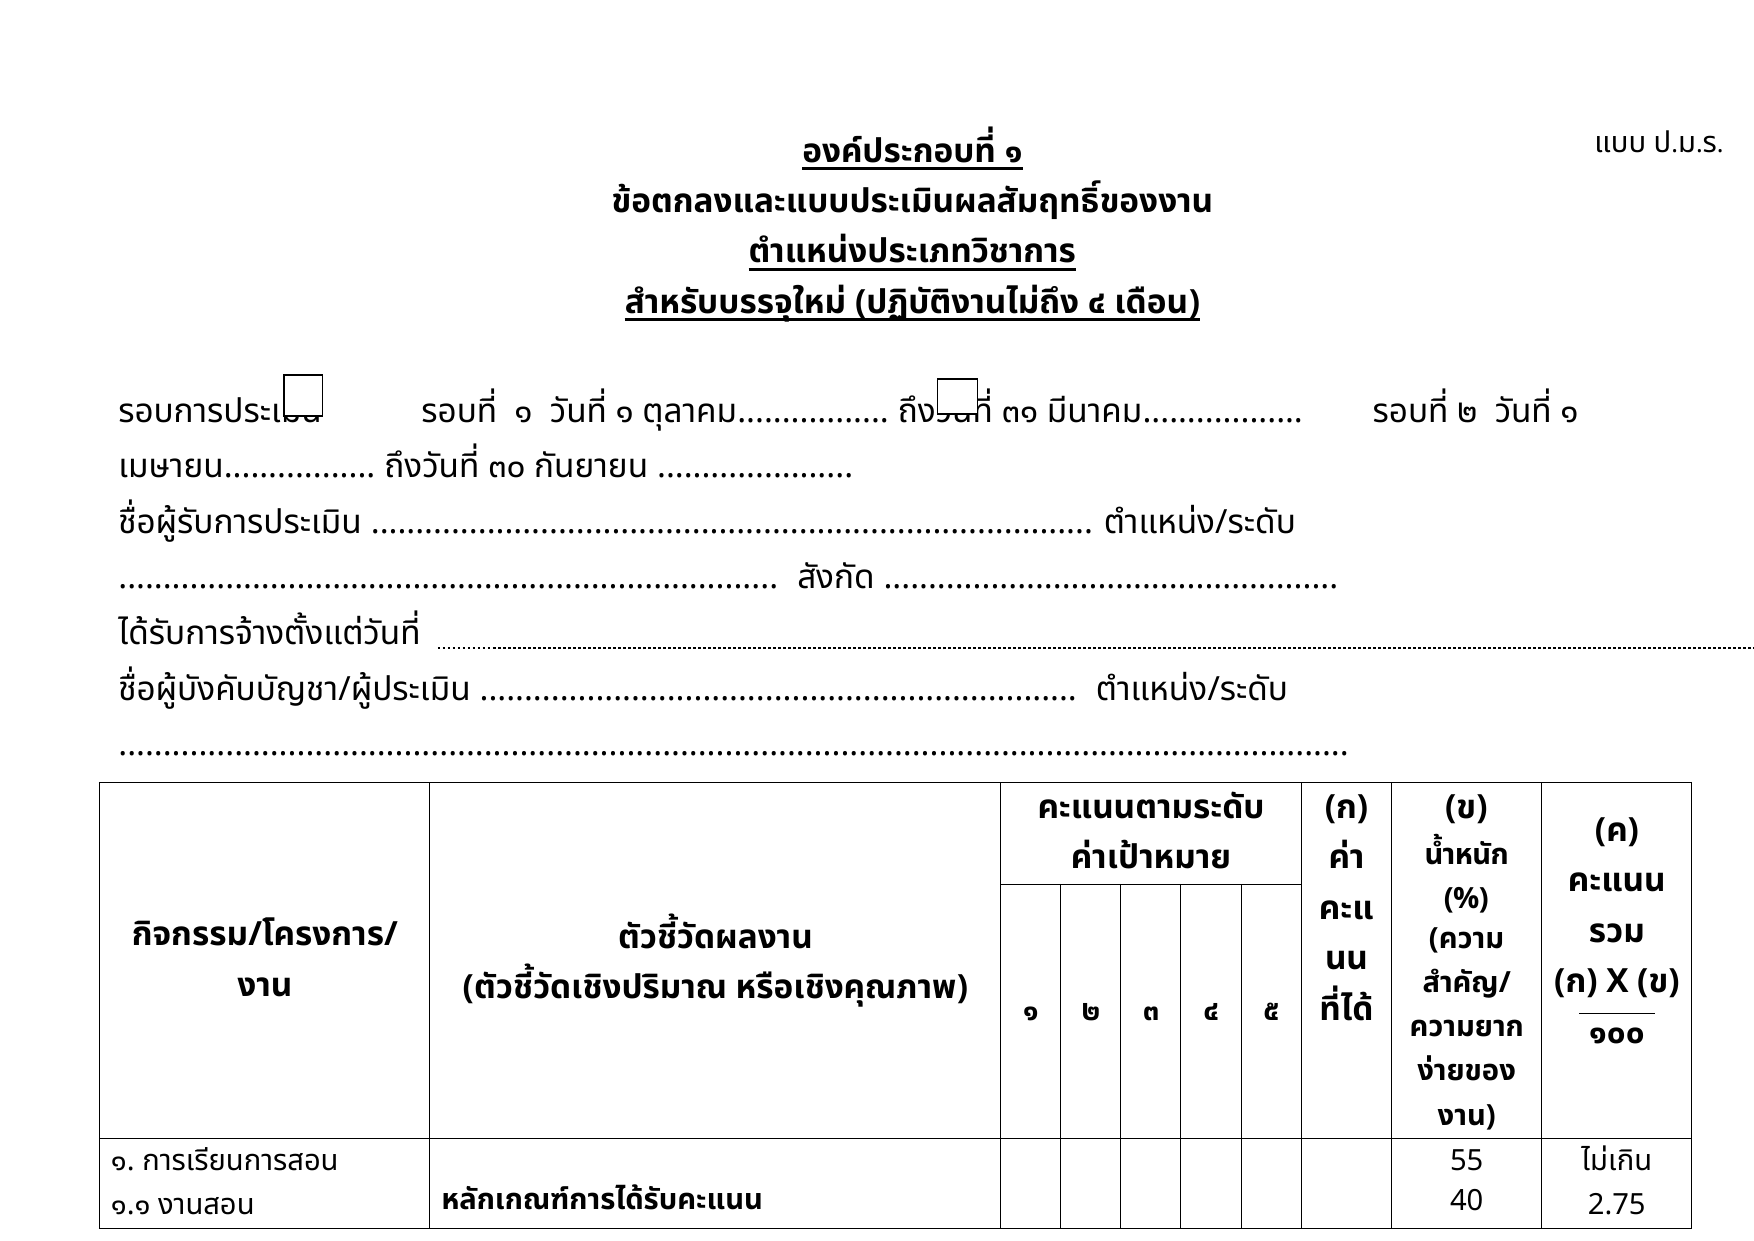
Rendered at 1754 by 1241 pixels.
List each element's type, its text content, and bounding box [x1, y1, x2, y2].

text องค์ประกอบที่ ๑ [118, 127, 1706, 177]
table_cell ไม่เกิน 2.75 [1542, 1139, 1691, 1228]
table_cell 55 40 [1392, 1139, 1541, 1228]
table_header คะแนนตามระดับ ค่าเป้าหมาย [1001, 783, 1301, 884]
text รอบการประเมิน รอบที่ ๑ วันที่ ๑ ตุลาคม................. ถึงวันที่ ๓๑ มีนาคม.................. รอบที่ ๒ วันที่ ๑ เมษายน................. ถึงวันที่ ๓๐ กันยายน ...................... [118, 386, 1706, 493]
text ข้อตกลงและแบบประเมินผลสัมฤทธิ์ของงาน [118, 177, 1706, 227]
table_cell [1302, 1139, 1391, 1228]
table_cell ๔ [1181, 885, 1241, 1138]
table_cell ๓ [1121, 885, 1180, 1138]
table_cell [1181, 1139, 1241, 1228]
text ชื่อผู้บังคับบัญชา/ผู้ประเมิน ................................................................... ตำแหน่ง/ระดับ .......................................................................................................................................... [118, 664, 1747, 765]
text ชื่อผู้รับการประเมิน ................................................................................. ตำแหน่ง/ระดับ .......................................................................... สังกัด ................................................... [118, 498, 1728, 604]
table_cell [430, 1139, 1000, 1228]
text ตำแหน่งประเภทวิชาการ [118, 227, 1706, 278]
table_cell [1121, 1139, 1180, 1228]
table_header (ข) น้ำหนัก (%) (ความสำคัญ/ความยากง่ายของงาน) [1392, 783, 1541, 1138]
table_header ตัวชี้วัดผลงาน (ตัวชี้วัดเชิงปริมาณ หรือเชิงคุณภาพ) [430, 783, 1000, 1138]
table_cell ๕ [1242, 885, 1301, 1138]
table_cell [100, 1139, 429, 1228]
table_header (ก) ค่าคะแนน ที่ได้ [1302, 783, 1391, 1138]
table_cell ๒ [1061, 885, 1120, 1138]
table_cell [1001, 1139, 1060, 1228]
text สำหรับบรรจุใหม่ (ปฏิบัติงานไม่ถึง ๔ เดือน) [118, 278, 1706, 328]
table_header (ค) คะแนนรวม (ก) X (ข) ๑๐๐ [1542, 783, 1691, 1138]
text ได้รับการจ้างตั้งแต่วันที่ [118, 609, 1728, 659]
table_cell [1242, 1139, 1301, 1228]
table_cell ๑ [1001, 885, 1060, 1138]
table_cell [1061, 1139, 1120, 1228]
table_header กิจกรรม/โครงการ/งาน [100, 783, 429, 1138]
